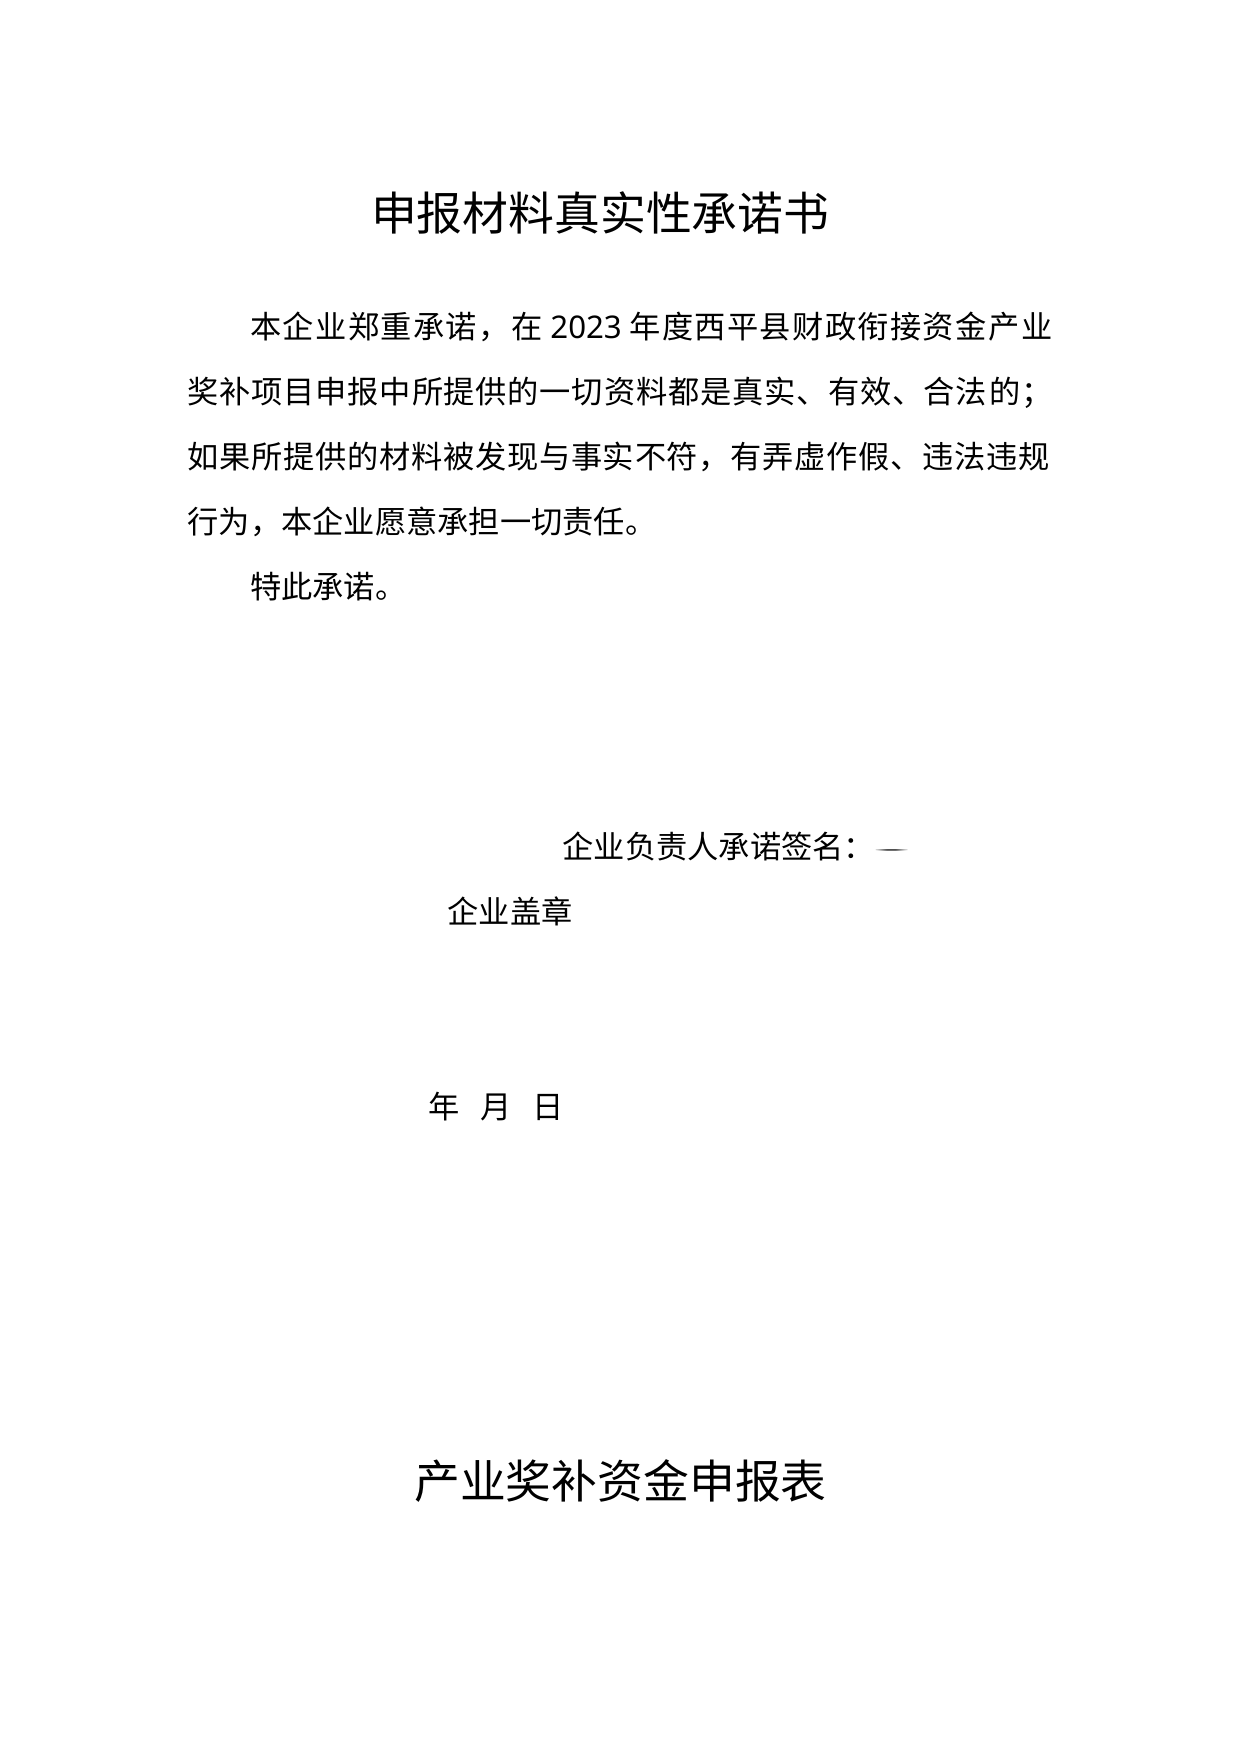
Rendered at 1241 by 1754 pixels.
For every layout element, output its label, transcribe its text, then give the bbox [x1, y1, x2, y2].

text 特此承诺。 [187, 552, 1053, 617]
text 产业奖补资金申报表 [187, 1429, 1053, 1527]
text 本企业郑重承诺，在2023年度西平县财政衔接资金产业奖补项目申报中所提供的一切资料都是真实、有效、合法的；如果所提供的材料被发现与事实不符，有弄虚作假、违法违规行为，本企业愿意承担一切责任。 [187, 292, 1053, 552]
text 年 月 日 [187, 1072, 1053, 1137]
text 企业盖章 [187, 877, 1053, 942]
text 企业负责人承诺签名： [187, 812, 1053, 877]
text 申报材料真实性承诺书 [187, 162, 1053, 259]
